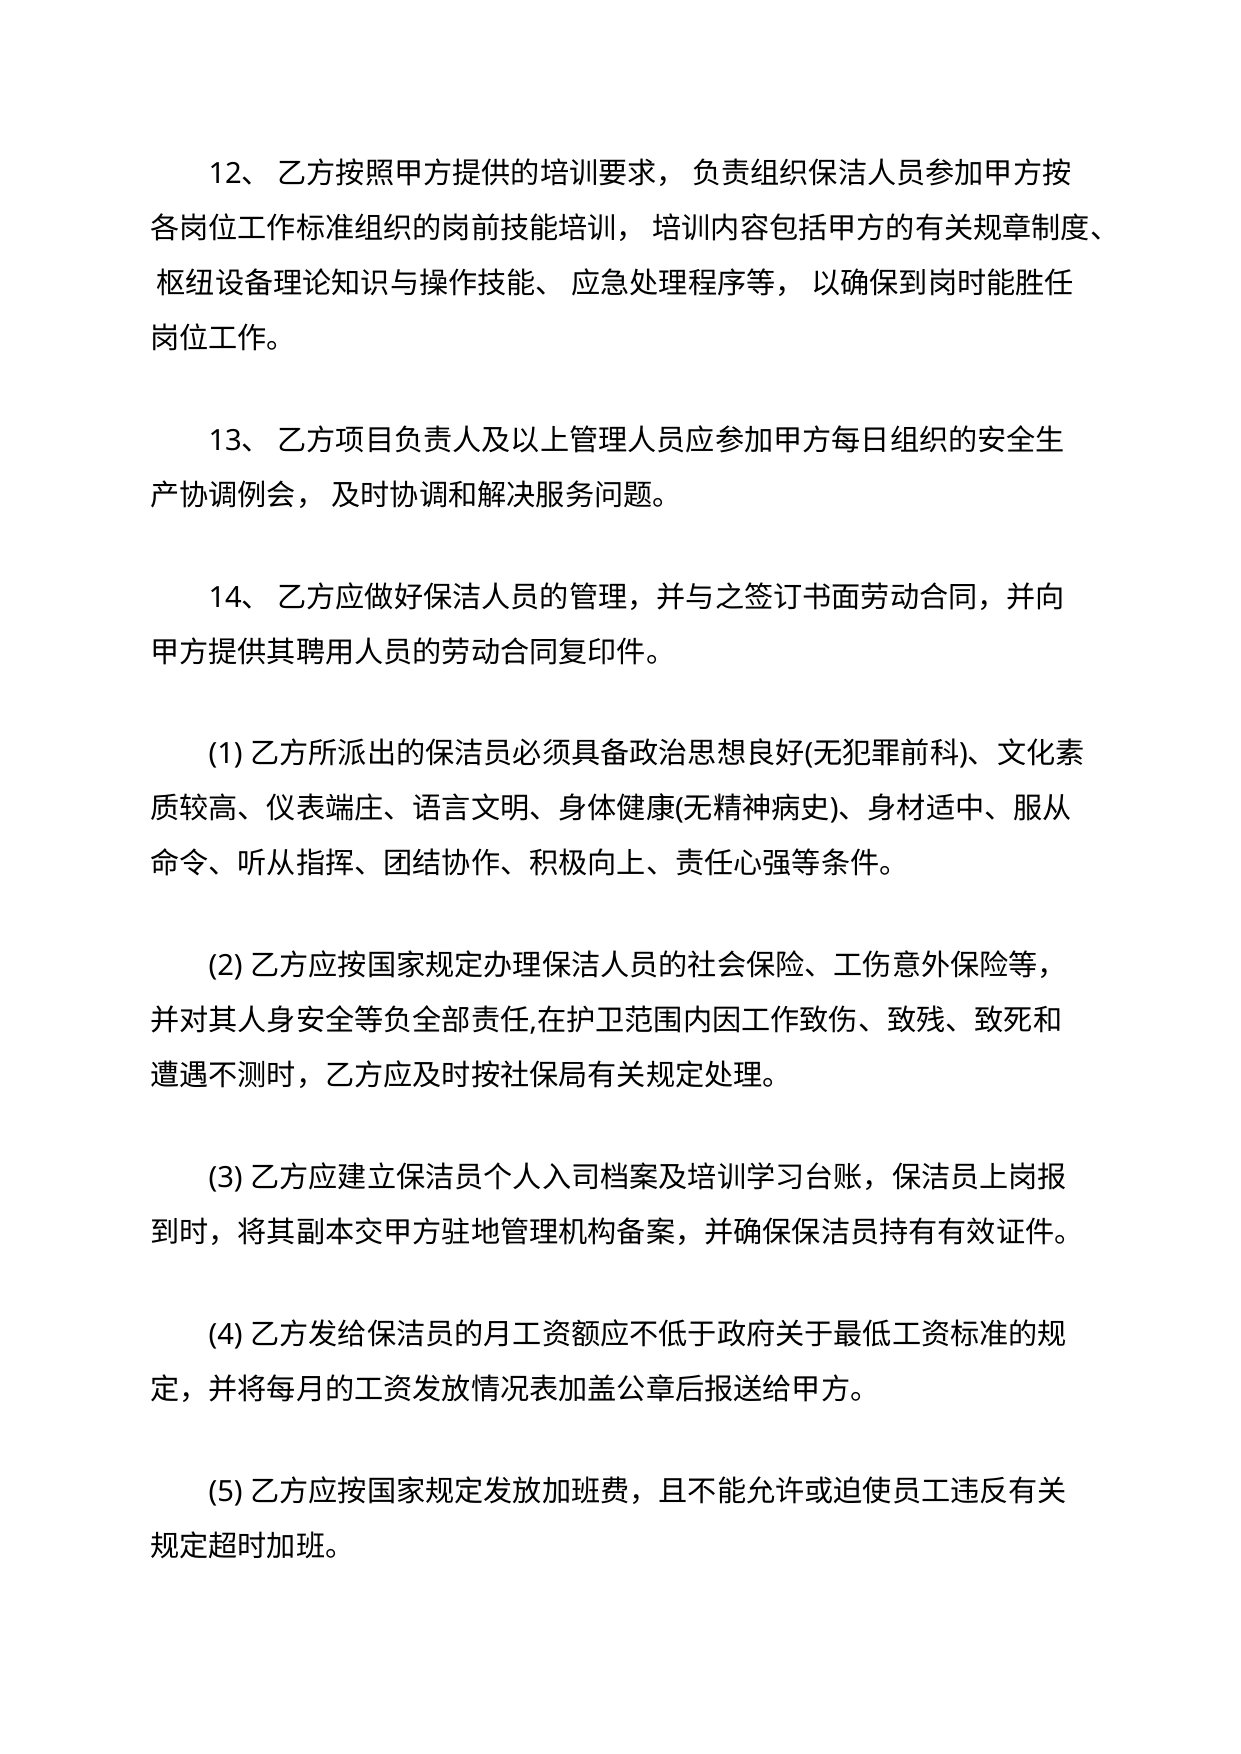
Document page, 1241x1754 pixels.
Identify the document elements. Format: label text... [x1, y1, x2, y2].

text (5) 乙方应按国家规定发放加班费，且不能允许或迫使员工违反有关规定超时加班。 [150, 1467, 1090, 1564]
text (4) 乙方发给保洁员的月工资额应不低于政府关于最低工资标准的规定，并将每月的工资发放情况表加盖公章后报送给甲方。 [150, 1310, 1090, 1408]
text 12、 乙方按照甲方提供的培训要求， 负责组织保洁人员参加甲方按各岗位工作标准组织的岗前技能培训， 培训内容包括甲方的有关规章制度、 枢纽设备理论知识与操作技能、 应急处理程序等， 以确保到岗时能胜任岗位工作。 [150, 150, 1090, 357]
text 13、 乙方项目负责人及以上管理人员应参加甲方每日组织的安全生产协调例会， 及时协调和解决服务问题。 [150, 417, 1090, 514]
text (2) 乙方应按国家规定办理保洁人员的社会保险、工伤意外保险等，并对其人身安全等负全部责任,在护卫范围内因工作致伤、致残、致死和遭遇不测时，乙方应及时按社保局有关规定处理。 [150, 942, 1090, 1094]
text 14、 乙方应做好保洁人员的管理，并与之签订书面劳动合同，并向甲方提供其聘用人员的劳动合同复印件。 [150, 573, 1090, 671]
text (3) 乙方应建立保洁员个人入司档案及培训学习台账，保洁员上岗报到时，将其副本交甲方驻地管理机构备案，并确保保洁员持有有效证件。 [150, 1154, 1090, 1251]
text (1) 乙方所派出的保洁员必须具备政治思想良好(无犯罪前科)、文化素质较高、仪表端庄、语言文明、身体健康(无精神病史)、身材适中、服从命令、听从指挥、团结协作、积极向上、责任心强等条件。 [150, 730, 1090, 882]
